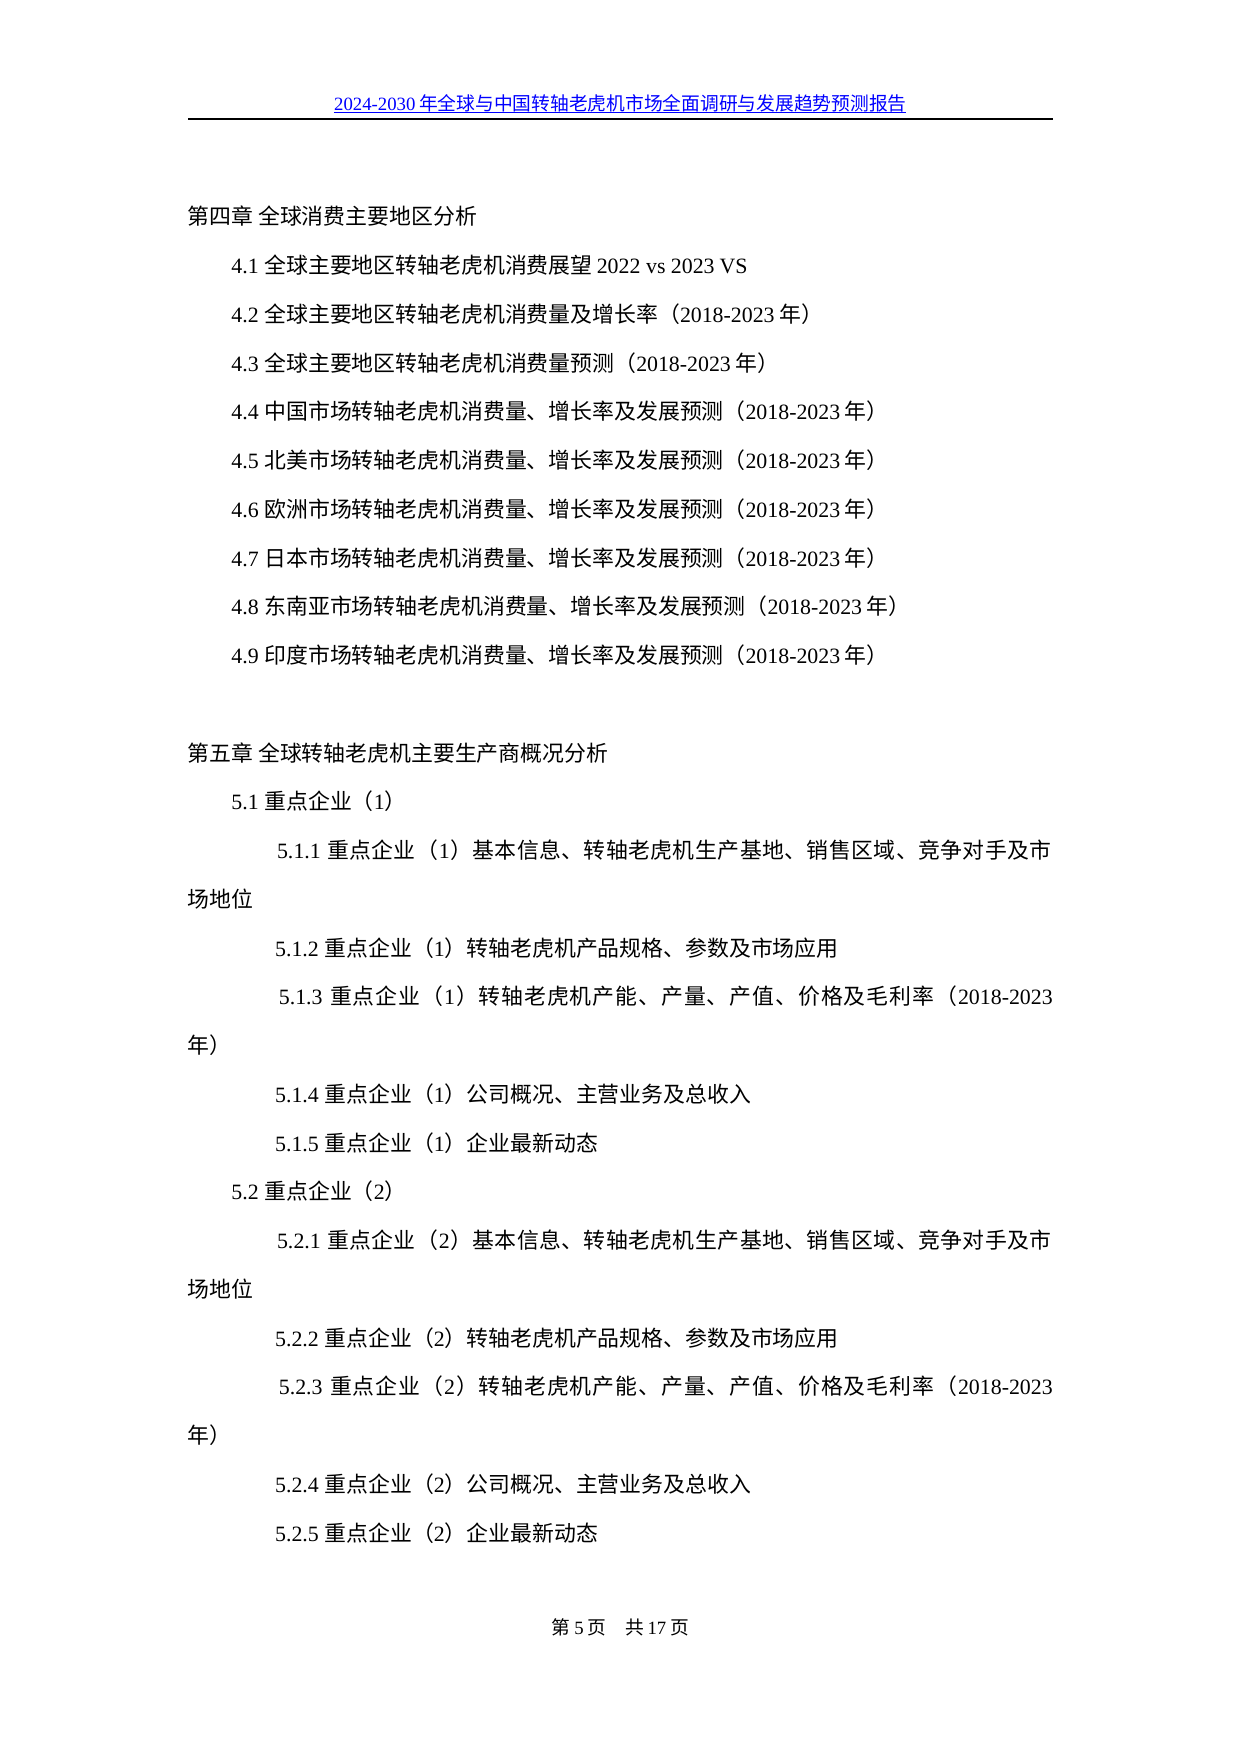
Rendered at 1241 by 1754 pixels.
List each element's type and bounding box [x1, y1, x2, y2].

text [187, 150, 1053, 1548]
